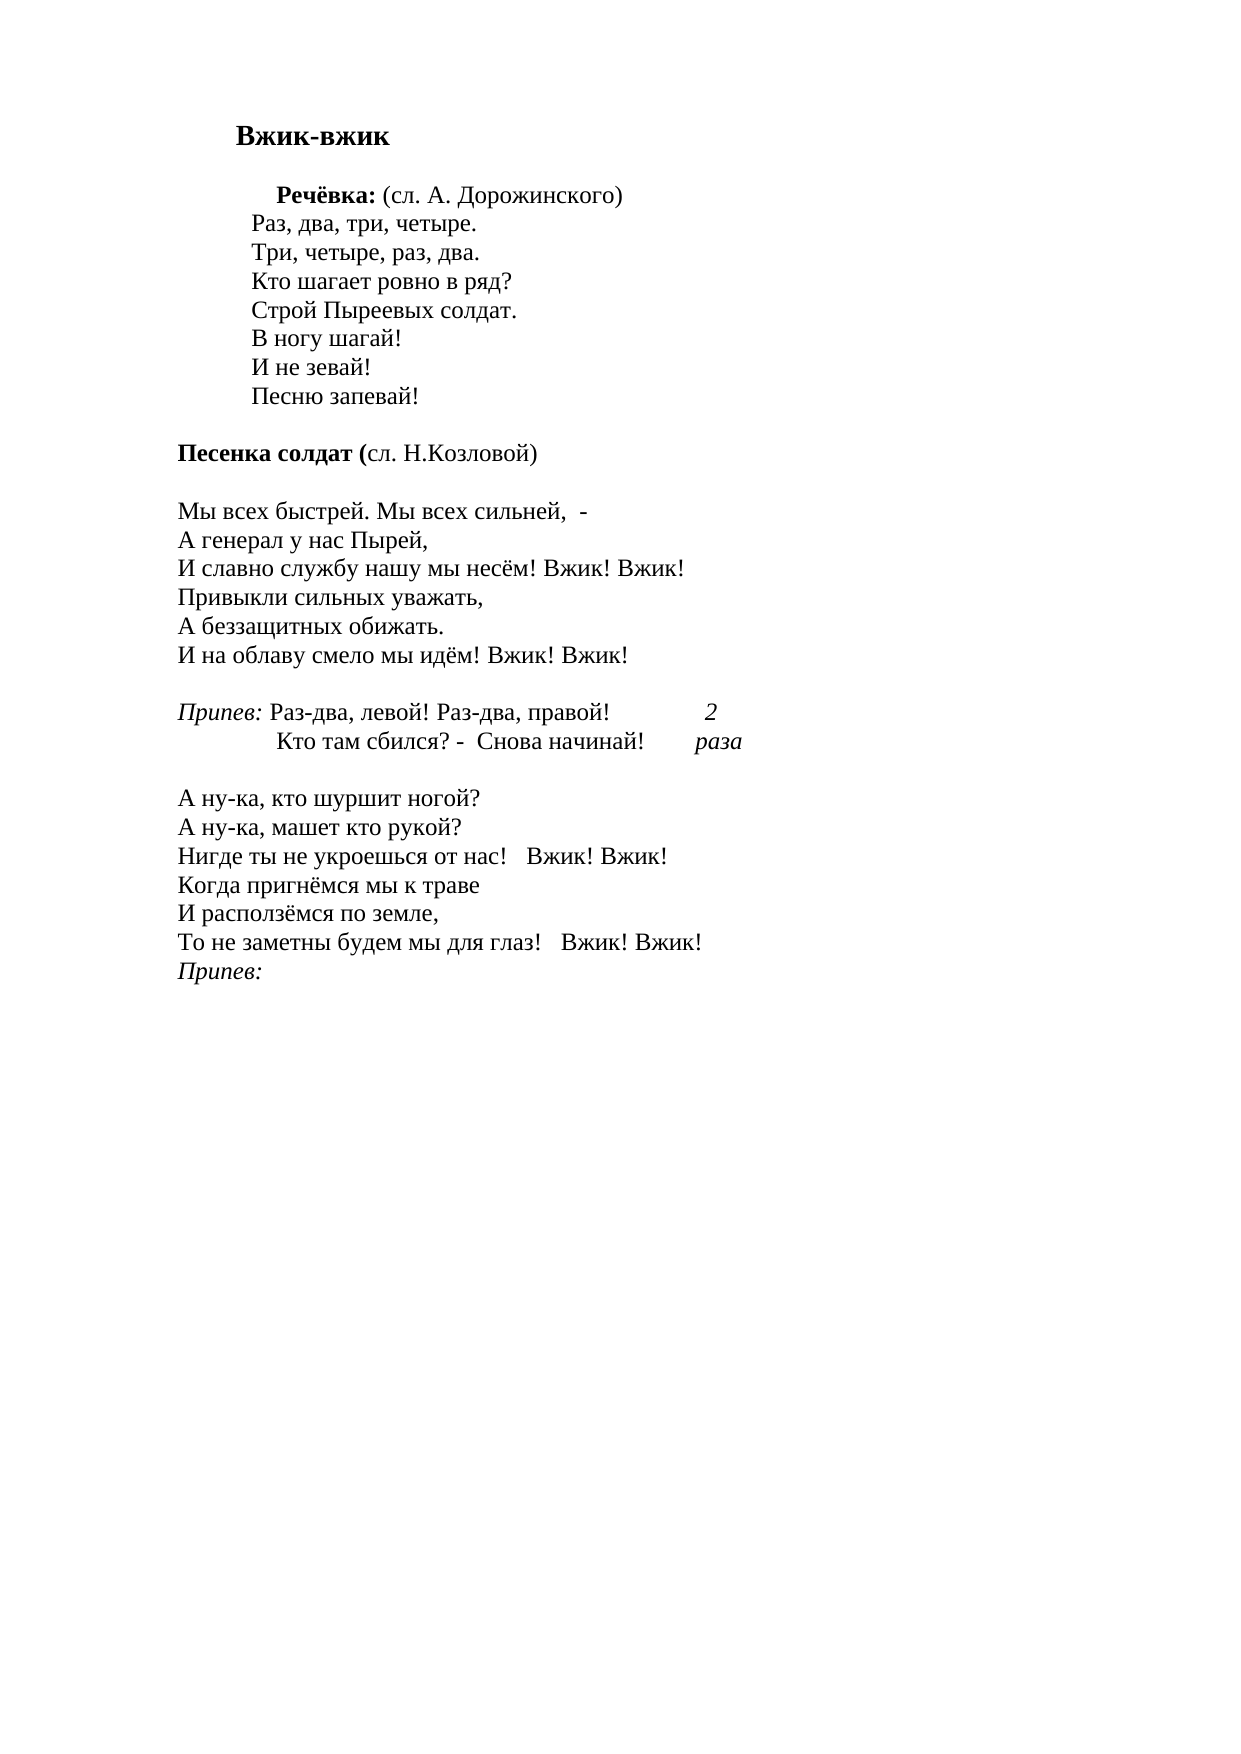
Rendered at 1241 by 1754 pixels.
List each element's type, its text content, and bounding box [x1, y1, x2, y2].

text Песню запевай! [177, 381, 1152, 410]
text Кто шагает ровно в ряд? [177, 266, 1152, 295]
text В ногу шагай! [177, 323, 1152, 352]
text И на облаву смело мы идём! Вжик! Вжик! [177, 640, 1152, 668]
text Припев: Раз-два, левой! Раз-два, правой! 2 [177, 697, 1152, 726]
text И не зевай! [177, 352, 1152, 381]
text Припев: [177, 956, 1152, 985]
text Раз, два, три, четыре. [177, 208, 1152, 237]
text Речёвка: (сл. А. Дорожинского) [251, 180, 1152, 208]
subtitle Песенка солдат (сл. Н.Козловой) [177, 438, 1152, 467]
text А генерал у нас Пырей, [177, 525, 1152, 553]
text Три, четыре, раз, два. [177, 237, 1152, 266]
text Вжик-вжик [177, 118, 1152, 152]
text А беззащитных обижать. [177, 611, 1152, 640]
text То не заметны будем мы для глаз! Вжик! Вжик! [177, 927, 1152, 956]
text Кто там сбился? - Снова начинай! раза [177, 726, 1152, 755]
text Когда пригнёмся мы к траве [177, 870, 1152, 898]
text А ну-ка, машет кто рукой? [177, 812, 1152, 841]
text Строй Пыреевых солдат. [177, 295, 1152, 323]
text И славно службу нашу мы несём! Вжик! Вжик! [177, 553, 1152, 582]
text И расползёмся по земле, [177, 898, 1152, 927]
text А ну-ка, кто шуршит ногой? [177, 783, 1152, 812]
text Нигде ты не укроешься от нас! Вжик! Вжик! [177, 841, 1152, 870]
text Привыкли сильных уважать, [177, 582, 1152, 611]
text Мы всех быстрей. Мы всех сильней, - [177, 496, 1152, 525]
